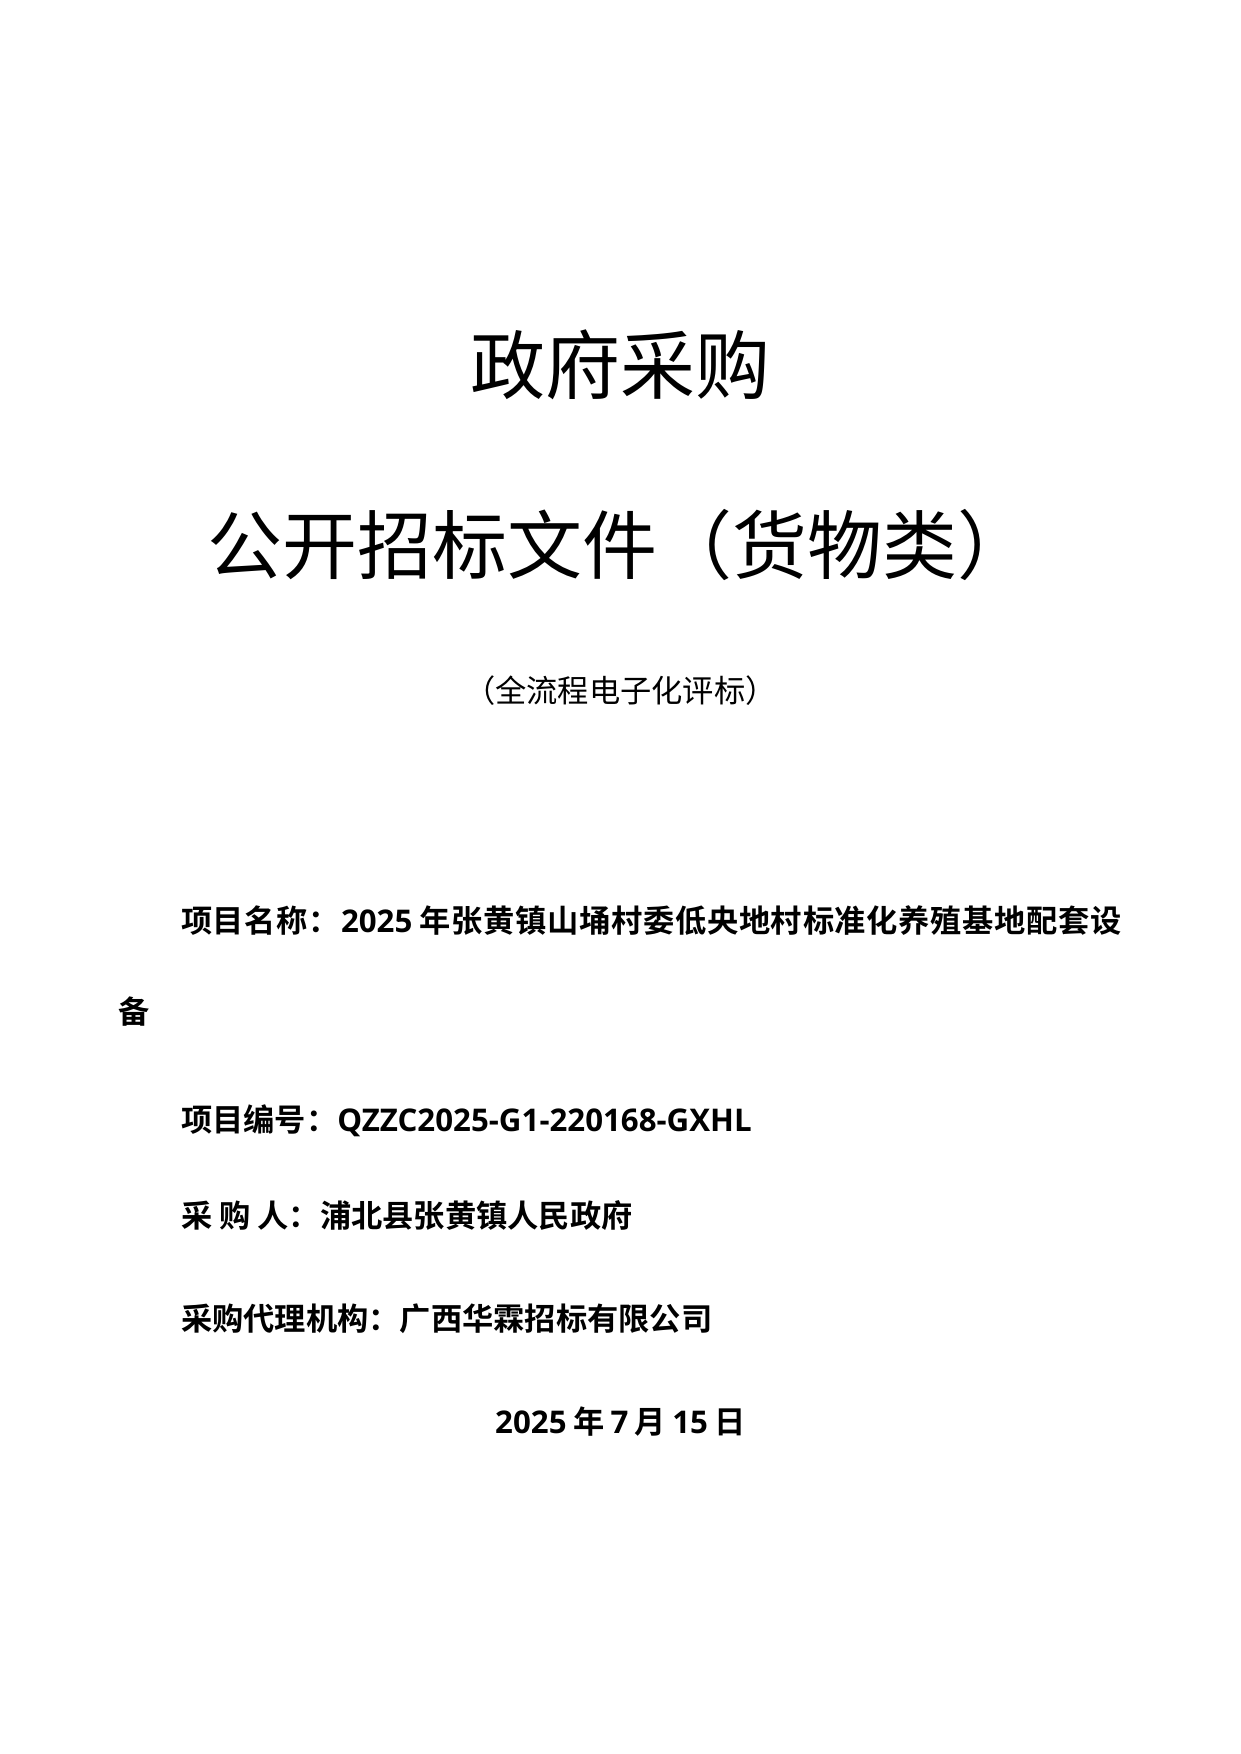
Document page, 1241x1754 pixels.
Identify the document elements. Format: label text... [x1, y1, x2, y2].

text 项目编号：QZZC2025-G1-220168-GXHL [118, 1095, 1122, 1140]
text 政府采购 [118, 306, 1122, 415]
text 项目名称：2025年张黄镇山埇村委低央地村标准化养殖基地配套设备 [118, 897, 1122, 1032]
text （全流程电子化评标） [118, 666, 1122, 711]
text 采 购 人：浦北县张黄镇人民政府 [118, 1191, 1122, 1236]
text 公开招标文件（货物类） [118, 486, 1122, 595]
text 采购代理机构：广西华霖招标有限公司 [118, 1294, 1122, 1339]
text 2025年7月15日 [118, 1397, 1122, 1442]
